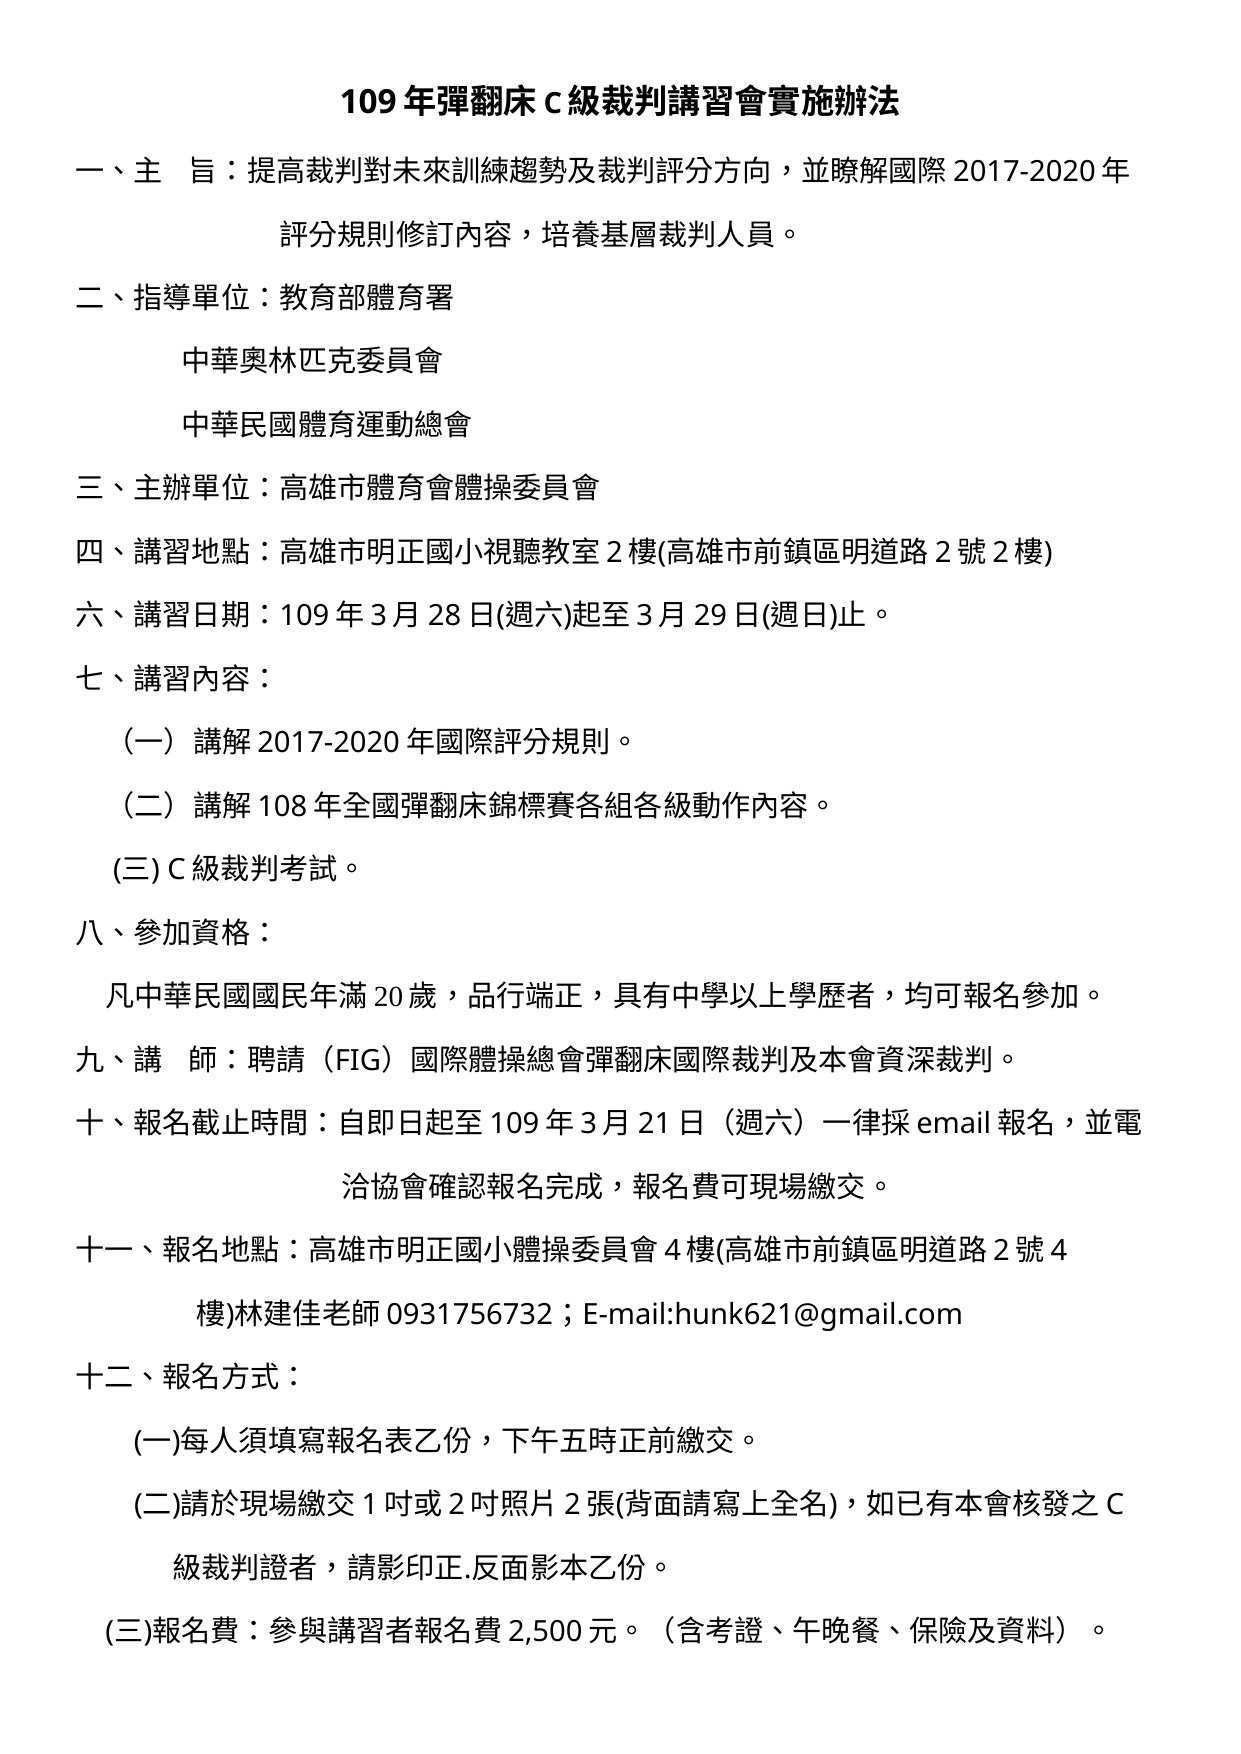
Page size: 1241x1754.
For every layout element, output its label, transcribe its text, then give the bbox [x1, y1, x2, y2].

text 三、主辦單位：高雄市體育會體操委員會 [75, 465, 1165, 507]
text 評分規則修訂內容，培養基層裁判人員。 [75, 211, 1165, 253]
text 凡中華民國國民年滿20歲，品行端正，具有中學以上學歷者，均可報名參加。 [75, 973, 1165, 1015]
text 中華奧林匹克委員會 [75, 338, 1165, 380]
text 中華民國體育運動總會 [75, 401, 1165, 444]
text 十二、報名方式： [75, 1354, 1165, 1396]
text 六、講習日期：109年3月28日(週六)起至3月29日(週日)止。 [75, 592, 1165, 634]
text 二、指導單位：教育部體育署 [75, 274, 1165, 317]
text 樓)林建佳老師0931756732；E-mail:hunk621@gmail.com [75, 1290, 1165, 1333]
text 十一、報名地點：高雄市明正國小體操委員會4樓(高雄市前鎮區明道路2號4 [75, 1227, 1165, 1269]
text 八、參加資格： [75, 909, 1165, 952]
text (二)請於現場繳交1吋或2吋照片2張(背面請寫上全名)，如已有本會核發之C [75, 1481, 1165, 1523]
text 級裁判證者，請影印正.反面影本乙份。 [75, 1544, 1165, 1587]
text 十、報名截止時間：自即日起至109年3月21日（週六）一律採email報名，並電洽協會確認報名完成，報名費可現場繳交。 [75, 1100, 1165, 1206]
text (三)報名費：參與講習者報名費2,500元。（含考證、午晚餐、保險及資料）。 [75, 1608, 1165, 1650]
text 109年彈翻床C級裁判講習會實施辦法 [75, 75, 1165, 123]
text 一、主 旨：提高裁判對未來訓練趨勢及裁判評分方向，並瞭解國際2017-2020年 [75, 148, 1165, 190]
text 七、講習內容： [75, 655, 1165, 698]
text （一）講解2017-2020年國際評分規則。 （二）講解108年全國彈翻床錦標賽各組各級動作內容。 [75, 719, 1165, 825]
text (三) C級裁判考試。 [75, 846, 1165, 888]
text 四、講習地點：高雄市明正國小視聽教室2樓(高雄市前鎮區明道路2號2樓) [75, 528, 1165, 571]
text 九、講 師：聘請（FIG）國際體操總會彈翻床國際裁判及本會資深裁判。 [75, 1036, 1165, 1079]
text (一)每人須填寫報名表乙份，下午五時正前繳交。 [134, 1417, 1165, 1460]
